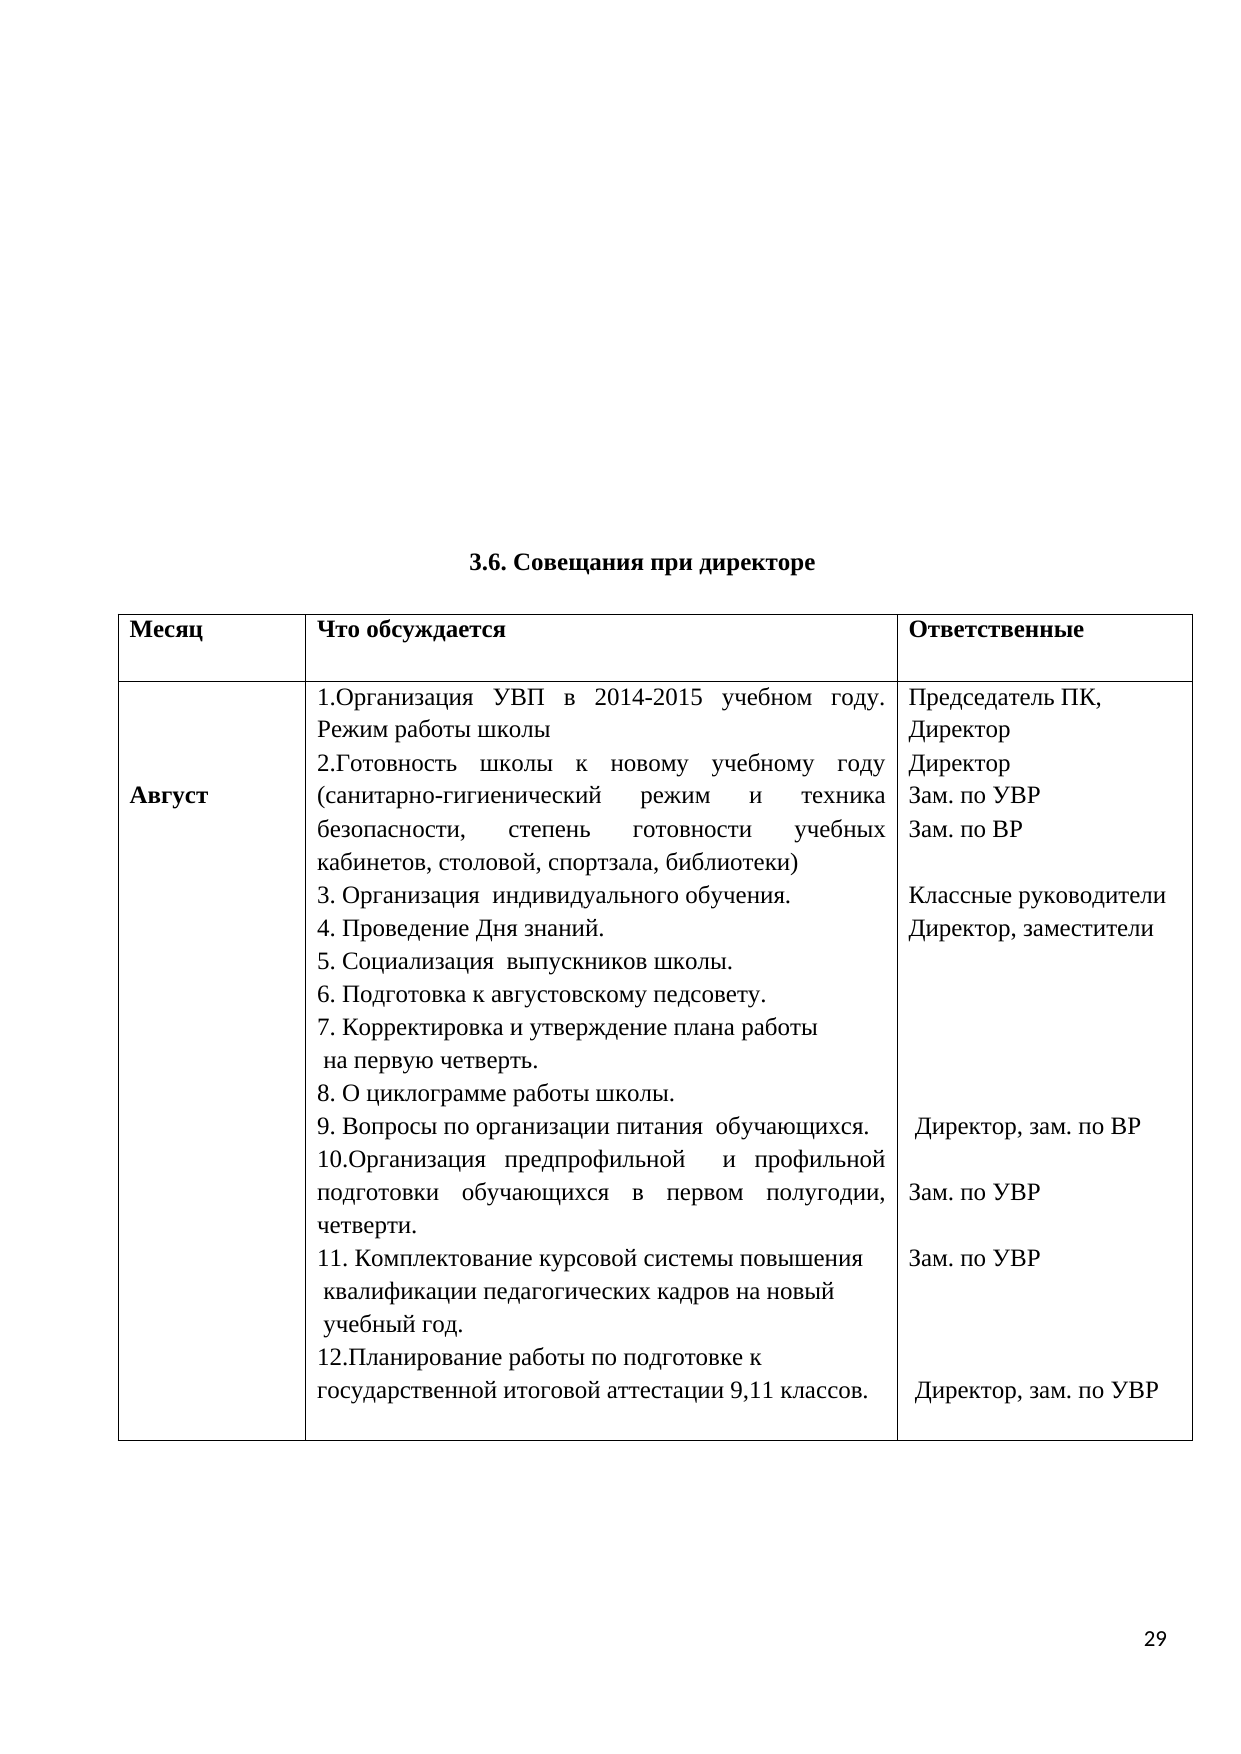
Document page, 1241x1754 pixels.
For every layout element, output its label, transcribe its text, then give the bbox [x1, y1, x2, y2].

table_cell Август [119, 682, 305, 1440]
table_header Месяц [119, 615, 305, 681]
table_cell Председатель ПК, Директор Директор Зам. по УВР Зам. по ВР Классные руководители Директор, заместители Директор, зам. по ВР Зам. по УВР Зам. по УВР Директор, зам. по УВР [898, 682, 1192, 1440]
table_header Что обсуждается [306, 615, 897, 681]
text 3.6. Совещания при директоре [118, 547, 1167, 576]
table_cell 1.Организация УВП в 2014-2015 учебном году. Режим работы школы 2.Готовность школы к новому учебному году (санитарно-гигиенический режим и техника безопасности, степень готовности учебных кабинетов, столовой, спортзала, библиотеки) 3. Организация индивидуального обучения. 4. Проведение Дня знаний. 5. Социализация выпускников школы. 6. Подготовка к августовскому педсовету. 7. Корректировка и утверждение плана работы на первую четверть. 8. О циклограмме работы школы. 9. Вопросы по организации питания обучающихся. 10.Организация предпрофильной и профильной подготовки обучающихся в первом полугодии, четверти. 11. Комплектование курсовой системы повышения квалификации педагогических кадров на новый учебный год. 12.Планирование работы по подготовке к государственной итоговой аттестации 9,11 классов. [306, 682, 897, 1440]
table_header Ответственные [898, 615, 1192, 681]
